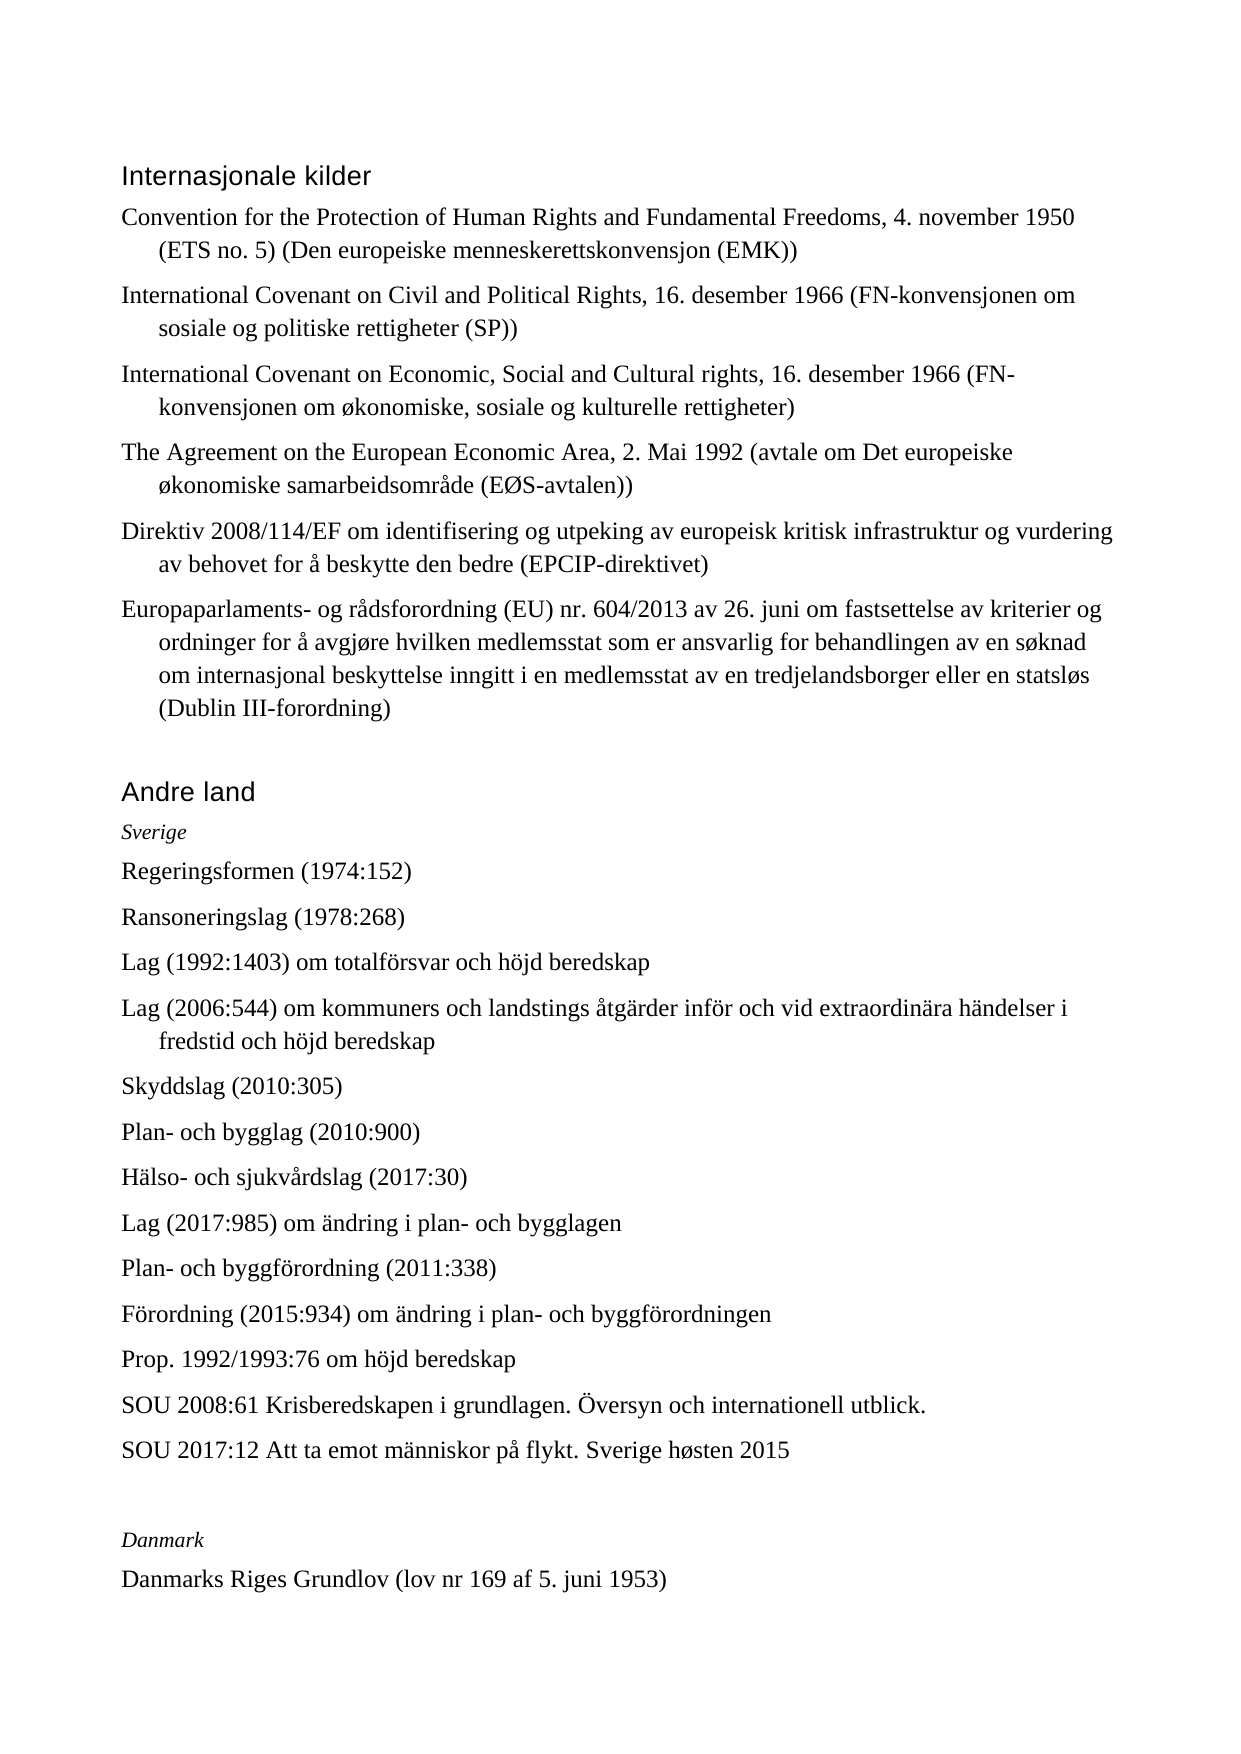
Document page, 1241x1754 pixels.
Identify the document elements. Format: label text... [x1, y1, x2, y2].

text Danmark [121, 1527, 1119, 1552]
text Internasjonale kilder [121, 159, 1119, 191]
text Ransoneringslag (1978:268) [121, 902, 1119, 931]
text Skyddslag (2010:305) [121, 1071, 1119, 1100]
text Förordning (2015:934) om ändring i plan- och byggförordningen [121, 1299, 1119, 1328]
text Lag (2006:544) om kommuners och landstings åtgärder inför och vid extraordinära händelser i fredstid och höjd beredskap [121, 993, 1119, 1055]
text Lag (1992:1403) om totalförsvar och höjd beredskap [121, 947, 1119, 976]
text The Agreement on the European Economic Area, 2. Mai 1992 (avtale om Det europeiske økonomiske samarbeidsområde (EØS-avtalen)) [121, 437, 1119, 499]
text Sverige [121, 819, 1119, 844]
text Danmarks Riges Grundlov (lov nr 169 af 5. juni 1953) [121, 1564, 1119, 1593]
text Lag (2017:985) om ändring i plan- och bygglagen [121, 1208, 1119, 1237]
text Regeringsformen (1974:152) [121, 856, 1119, 885]
text Convention for the Protection of Human Rights and Fundamental Freedoms, 4. november 1950 (ETS no. 5) (Den europeiske menneskerettskonvensjon (EMK)) [121, 202, 1119, 263]
text Plan- och bygglag (2010:900) [121, 1117, 1119, 1146]
text Prop. 1992/1993:76 om höjd beredskap [121, 1344, 1119, 1373]
text Europaparlaments- og rådsforordning (EU) nr. 604/2013 av 26. juni om fastsettelse av kriterier og ordninger for å avgjøre hvilken medlemsstat som er ansvarlig for behandlingen av en søknad om internasjonal beskyttelse inngitt i en medlemsstat av en tredjelandsborger eller en statsløs (Dublin III-forordning) [121, 594, 1119, 722]
text Direktiv 2008/114/EF om identifisering og utpeking av europeisk kritisk infrastruktur og vurdering av behovet for å beskytte den bedre (EPCIP-direktivet) [121, 516, 1119, 578]
text Andre land [121, 776, 1119, 808]
text International Covenant on Economic, Social and Cultural rights, 16. desember 1966 (FN-konvensjonen om økonomiske, sosiale og kulturelle rettigheter) [121, 359, 1119, 421]
text SOU 2017:12 Att ta emot människor på flykt. Sverige høsten 2015 [121, 1436, 1119, 1464]
text SOU 2008:61 Krisberedskapen i grundlagen. Översyn och internationell utblick. [121, 1390, 1119, 1419]
text International Covenant on Civil and Political Rights, 16. desember 1966 (FN-konvensjonen om sosiale og politiske rettigheter (SP)) [121, 280, 1119, 342]
text Plan- och byggförordning (2011:338) [121, 1253, 1119, 1282]
text Hälso- och sjukvårdslag (2017:30) [121, 1162, 1119, 1191]
